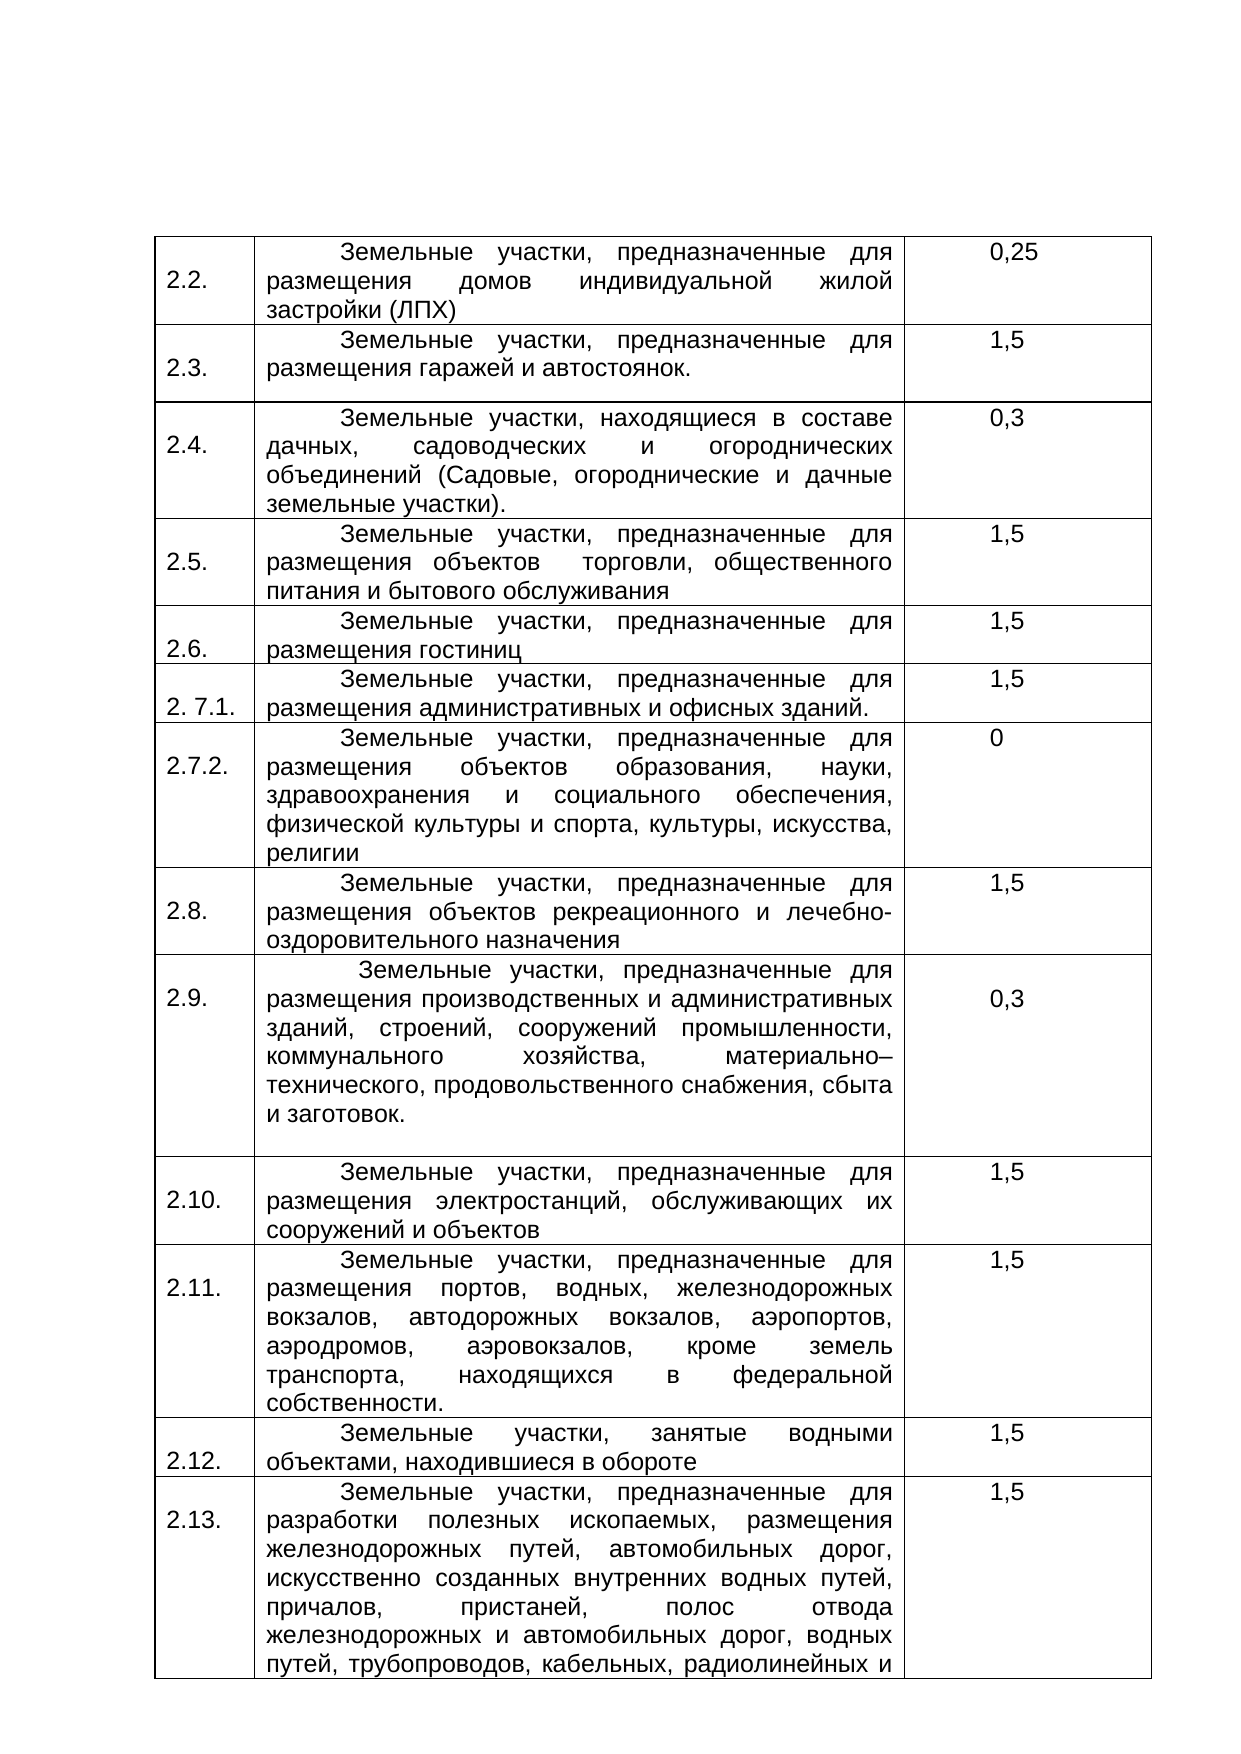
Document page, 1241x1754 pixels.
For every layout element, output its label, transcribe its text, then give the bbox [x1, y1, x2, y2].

table_cell Земельные участки, предназначенные для размещения гаражей и автостоянок. [255, 325, 904, 401]
table_cell 2.13. [156, 1477, 254, 1678]
table_cell Земельные участки, предназначенные для размещения портов, водных, железнодорожных вокзалов, автодорожных вокзалов, аэропортов, аэродромов, аэровокзалов, кроме земель транспорта, находящихся в федеральной собственности. [255, 1245, 904, 1417]
table_cell 1,5 [905, 1245, 1151, 1417]
table_cell 1,5 [905, 1157, 1151, 1243]
table_cell 1,5 [905, 1477, 1151, 1678]
table_cell 0,25 [905, 237, 1151, 323]
table_cell 2.7.2. [156, 723, 254, 867]
table_cell 2.9. [156, 955, 254, 1156]
table_cell 1,5 [905, 664, 1151, 722]
table_cell Земельные участки, предназначенные для размещения электростанций, обслуживающих их сооружений и объектов [255, 1157, 904, 1243]
table_cell Земельные участки, находящиеся в составе дачных, садоводческих и огороднических объединений (Садовые, огороднические и дачные земельные участки). [255, 403, 904, 517]
table_cell 0,3 [905, 403, 1151, 517]
table_cell 1,5 [905, 519, 1151, 605]
table_cell 0,3 [905, 955, 1151, 1156]
table_cell Земельные участки, предназначенные для размещения гостиниц [255, 606, 904, 663]
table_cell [255, 1477, 904, 1678]
table_cell 2.6. [156, 606, 254, 663]
table_cell Земельные участки, занятые водными объектами, находившиеся в обороте [255, 1418, 904, 1476]
table_cell 1,5 [905, 606, 1151, 663]
table_cell 2.11. [156, 1245, 254, 1417]
table_cell 2.10. [156, 1157, 254, 1243]
table_cell Земельные участки, предназначенные для размещения объектов рекреационного и лечебно-оздоровительного назначения [255, 868, 904, 954]
table_cell Земельные участки, предназначенные для размещения домов индивидуальной жилой застройки (ЛПХ) [255, 237, 904, 323]
table_cell 1,5 [905, 1418, 1151, 1476]
table_cell 1,5 [905, 325, 1151, 401]
table_cell 2.5. [156, 519, 254, 605]
table_cell 2.12. [156, 1418, 254, 1476]
table_cell Земельные участки, предназначенные для размещения объектов образования, науки, здравоохранения и социального обеспечения, физической культуры и спорта, культуры, искусства, религии [255, 723, 904, 867]
table_cell Земельные участки, предназначенные для размещения производственных и административных зданий, строений, сооружений промышленности, коммунального хозяйства, материально–технического, продовольственного снабжения, сбыта и заготовок. [255, 955, 904, 1156]
table_cell 2. 7.1. [156, 664, 254, 722]
table_cell 1,5 [905, 868, 1151, 954]
table_cell 2.2. [156, 237, 254, 323]
table_cell 2.8. [156, 868, 254, 954]
table_cell 2.4. [156, 403, 254, 517]
table_cell 0 [905, 723, 1151, 867]
table_cell 2.3. [156, 325, 254, 401]
table_cell Земельные участки, предназначенные для размещения административных и офисных зданий. [255, 664, 904, 722]
table_cell Земельные участки, предназначенные для размещения объектов торговли, общественного питания и бытового обслуживания [255, 519, 904, 605]
